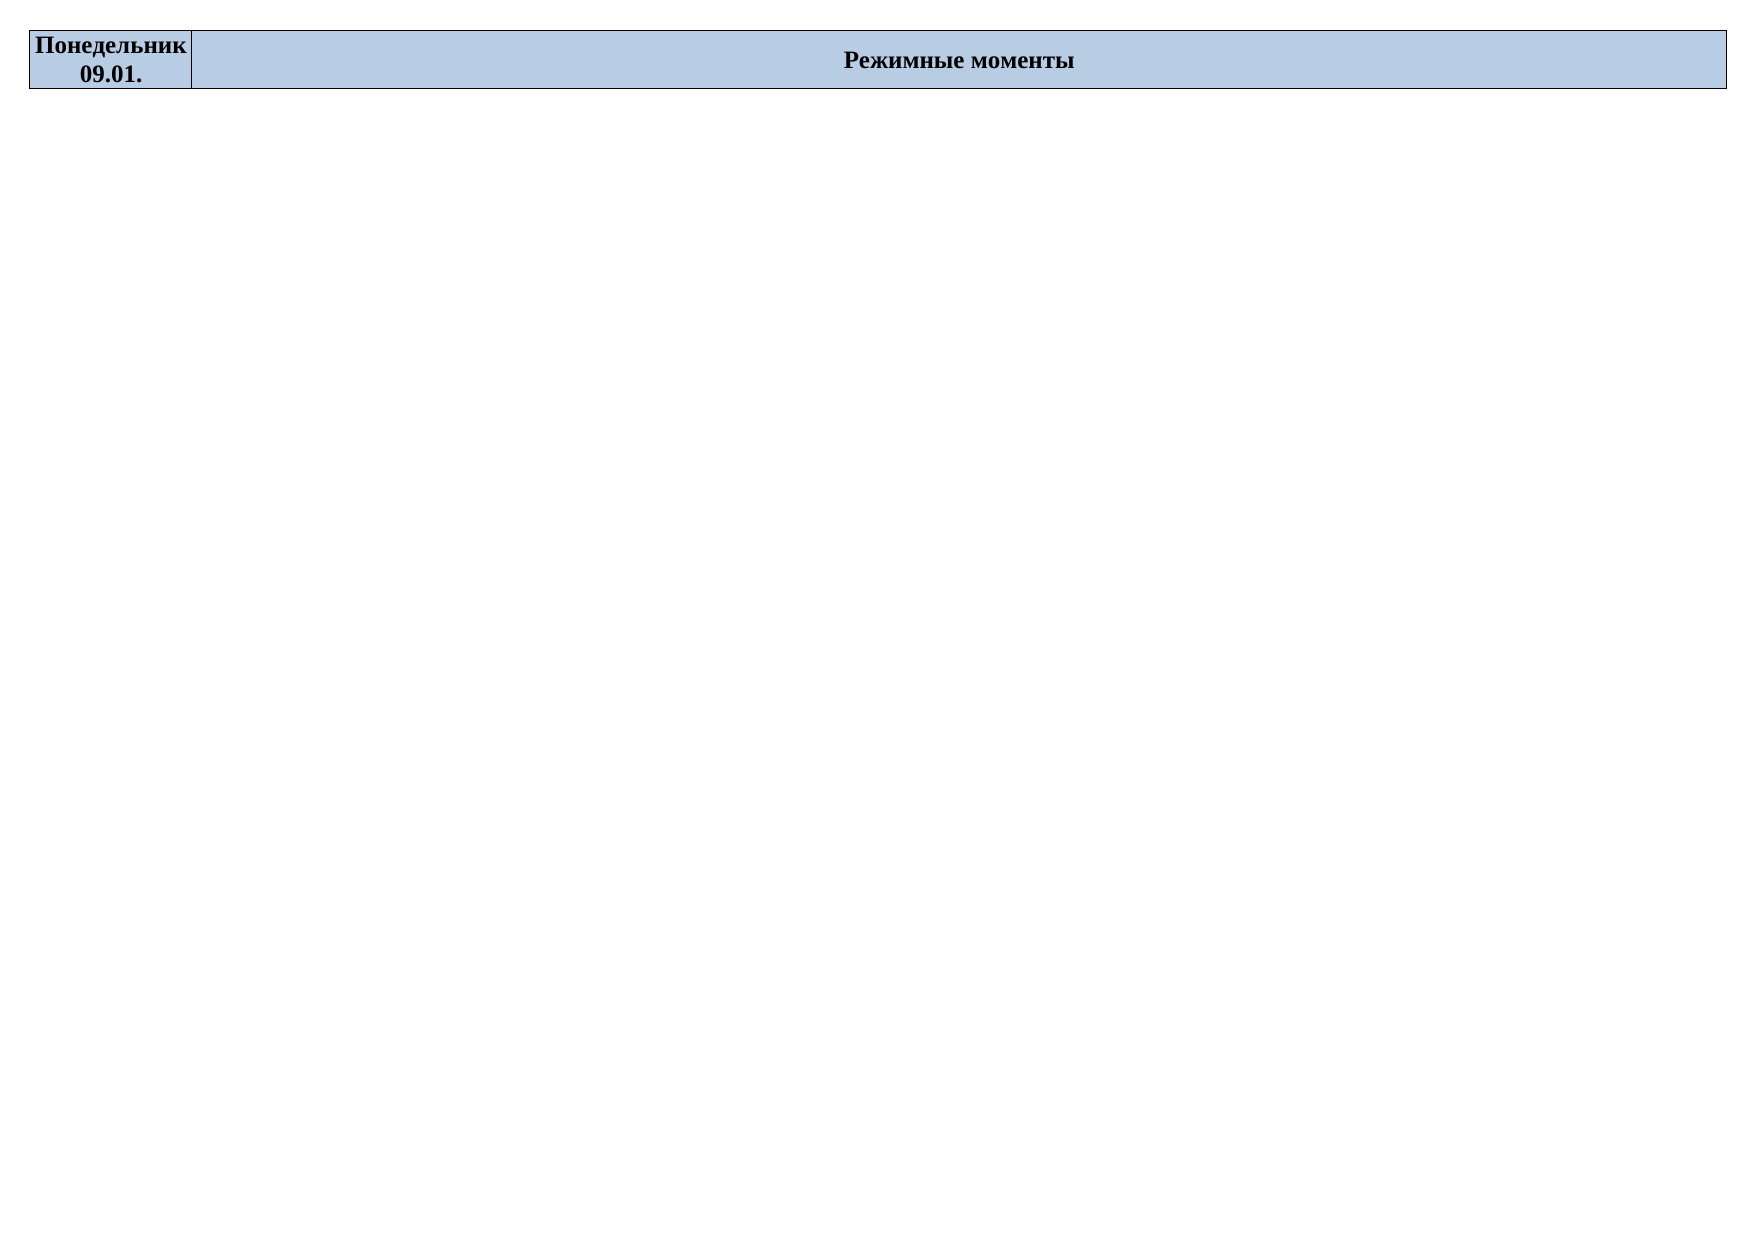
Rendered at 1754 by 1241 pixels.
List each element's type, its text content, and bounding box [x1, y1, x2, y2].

table_header Режимные моменты [192, 31, 1726, 88]
table_header Понедельник 09.01. [30, 31, 191, 88]
